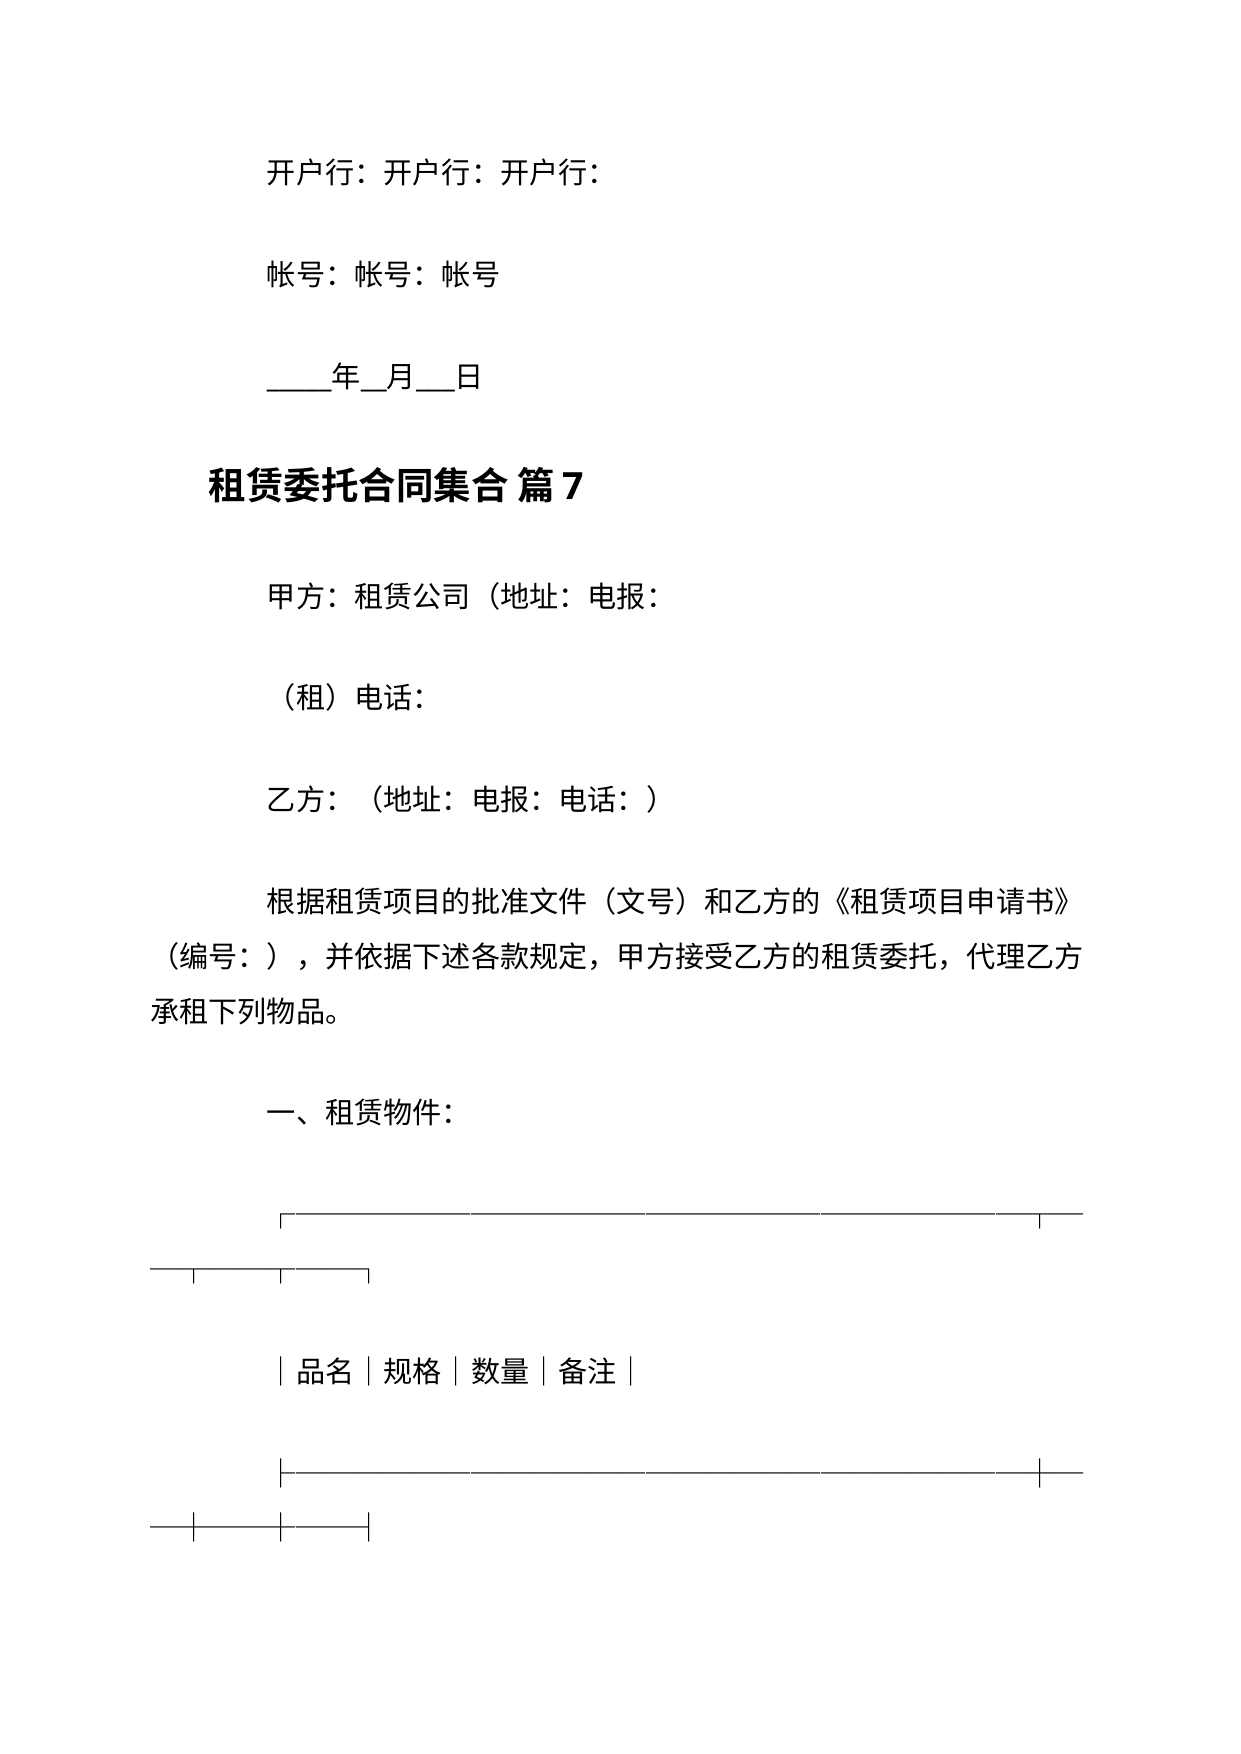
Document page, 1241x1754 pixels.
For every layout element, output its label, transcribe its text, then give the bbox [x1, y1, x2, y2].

text 乙方：（地址：电报：电话：） [150, 777, 1090, 819]
text 帐号：帐号：帐号 [150, 252, 1090, 294]
text ├─────────────────────────┼──┼──┼──┤ [150, 1450, 1090, 1547]
text ┌─────────────────────────┬──┬──┬──┐ [150, 1192, 1090, 1289]
text 一、租赁物件： [150, 1090, 1090, 1132]
text _____年__月___日 [150, 353, 1090, 396]
text 甲方：租赁公司（地址：电报： [150, 573, 1090, 615]
text 租赁委托合同集合 篇7 [150, 456, 1090, 510]
text │品名│规格│数量│备注│ [150, 1348, 1090, 1391]
text （租）电话： [150, 675, 1090, 717]
text 开户行：开户行：开户行： [150, 150, 1090, 192]
text 根据租赁项目的批准文件（文号）和乙方的《租赁项目申请书》（编号：），并依据下述各款规定，甲方接受乙方的租赁委托，代理乙方承租下列物品。 [150, 878, 1090, 1031]
